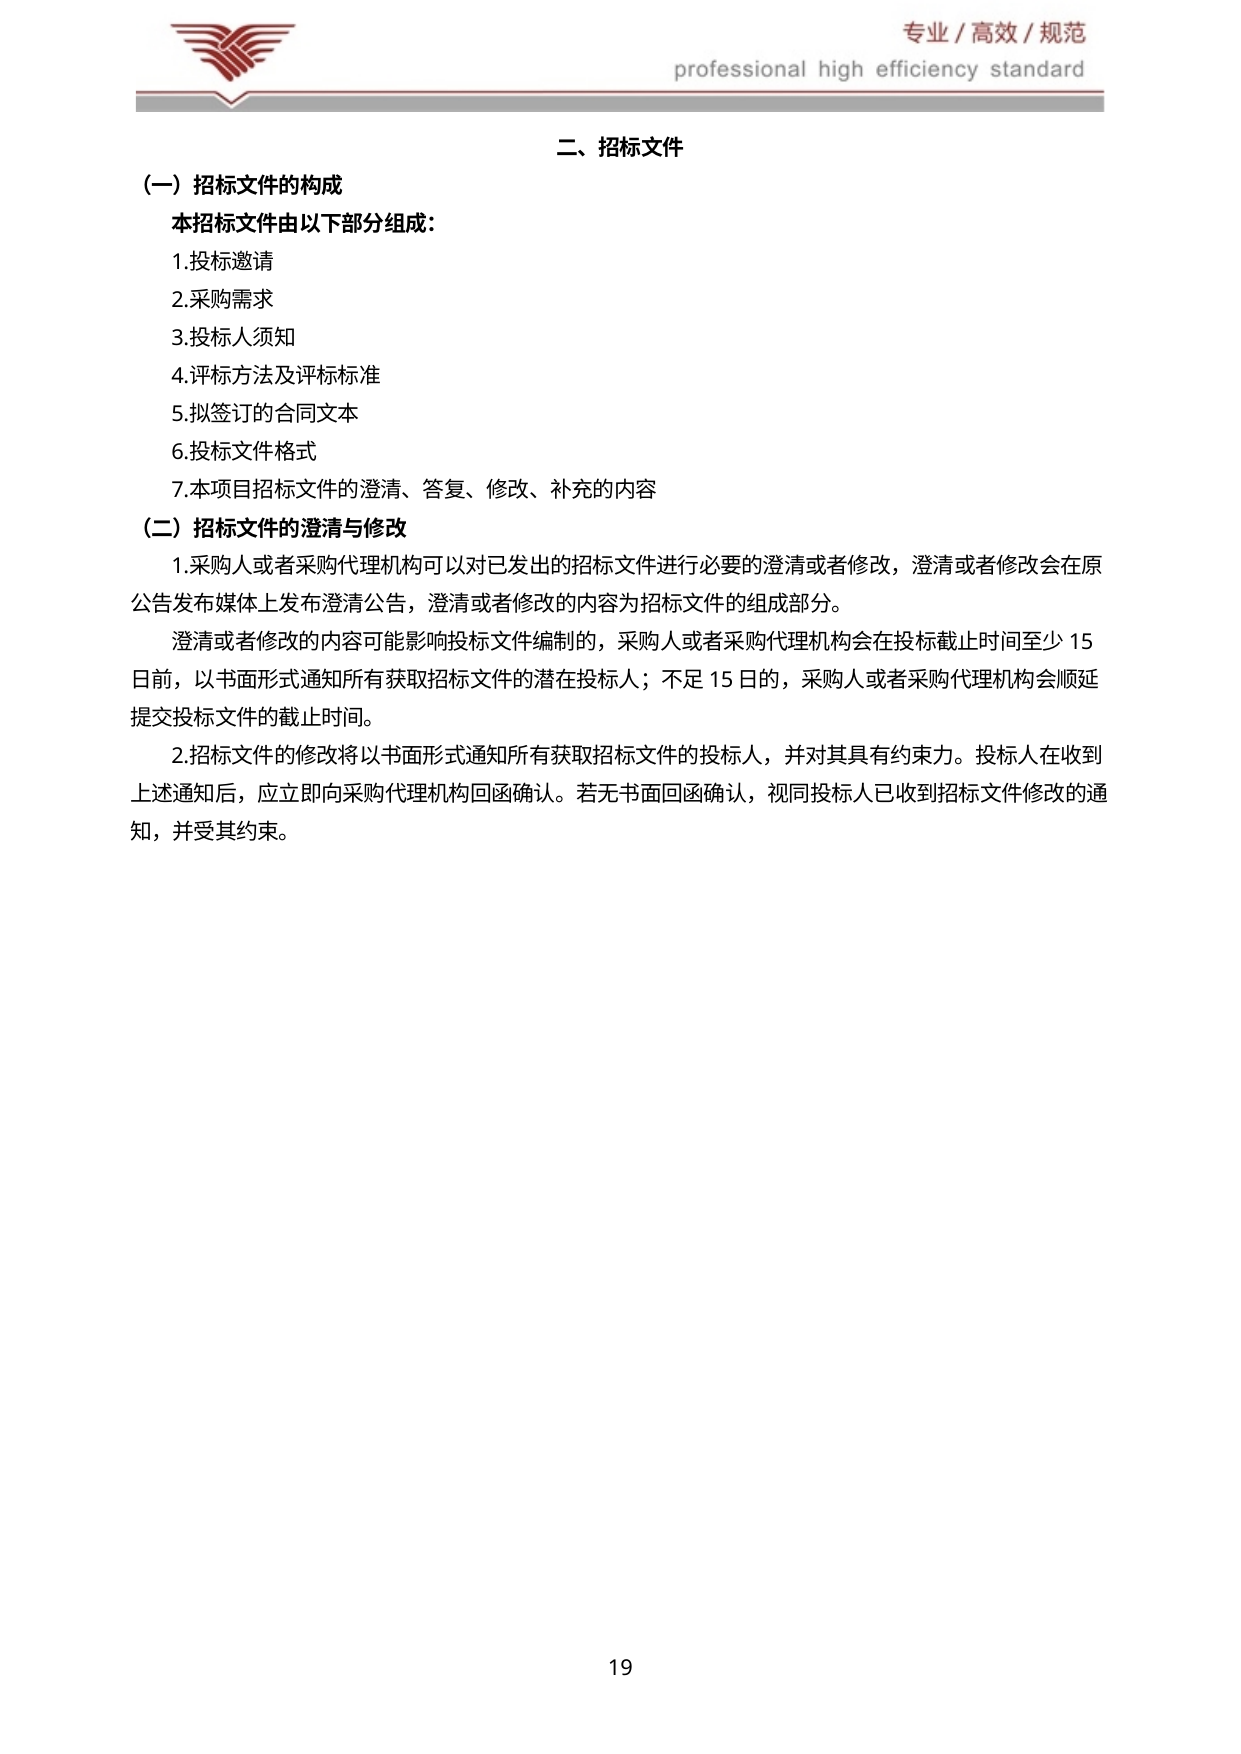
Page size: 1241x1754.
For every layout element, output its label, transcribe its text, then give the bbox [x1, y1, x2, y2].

text 1.采购人或者采购代理机构可以对已发出的招标文件进行必要的澄清或者修改，澄清或者修改会在原公告发布媒体上发布澄清公告，澄清或者修改的内容为招标文件的组成部分。 [130, 548, 1110, 618]
text 本招标文件由以下部分组成： [130, 206, 1110, 237]
text 澄清或者修改的内容可能影响投标文件编制的，采购人或者采购代理机构会在投标截止时间至少15日前，以书面形式通知所有获取招标文件的潜在投标人；不足15日的，采购人或者采购代理机构会顺延提交投标文件的截止时间。 [130, 624, 1110, 732]
text 4.评标方法及评标标准 [130, 358, 1110, 390]
text 6.投标文件格式 [130, 434, 1110, 466]
picture [135, 0, 1105, 112]
text 1.投标邀请 [130, 244, 1110, 275]
text 7.本项目招标文件的澄清、答复、修改、补充的内容 [130, 472, 1110, 504]
text 3.投标人须知 [130, 320, 1110, 352]
text 二、招标文件 [130, 130, 1110, 162]
text （二）招标文件的澄清与修改 [130, 511, 1110, 542]
text 5.拟签订的合同文本 [130, 396, 1110, 428]
text 2.招标文件的修改将以书面形式通知所有获取招标文件的投标人，并对其具有约束力。投标人在收到上述通知后，应立即向采购代理机构回函确认。若无书面回函确认，视同投标人已收到招标文件修改的通知，并受其约束。 [130, 738, 1110, 846]
text 2.采购需求 [130, 282, 1110, 313]
text （一）招标文件的构成 [130, 168, 1110, 199]
